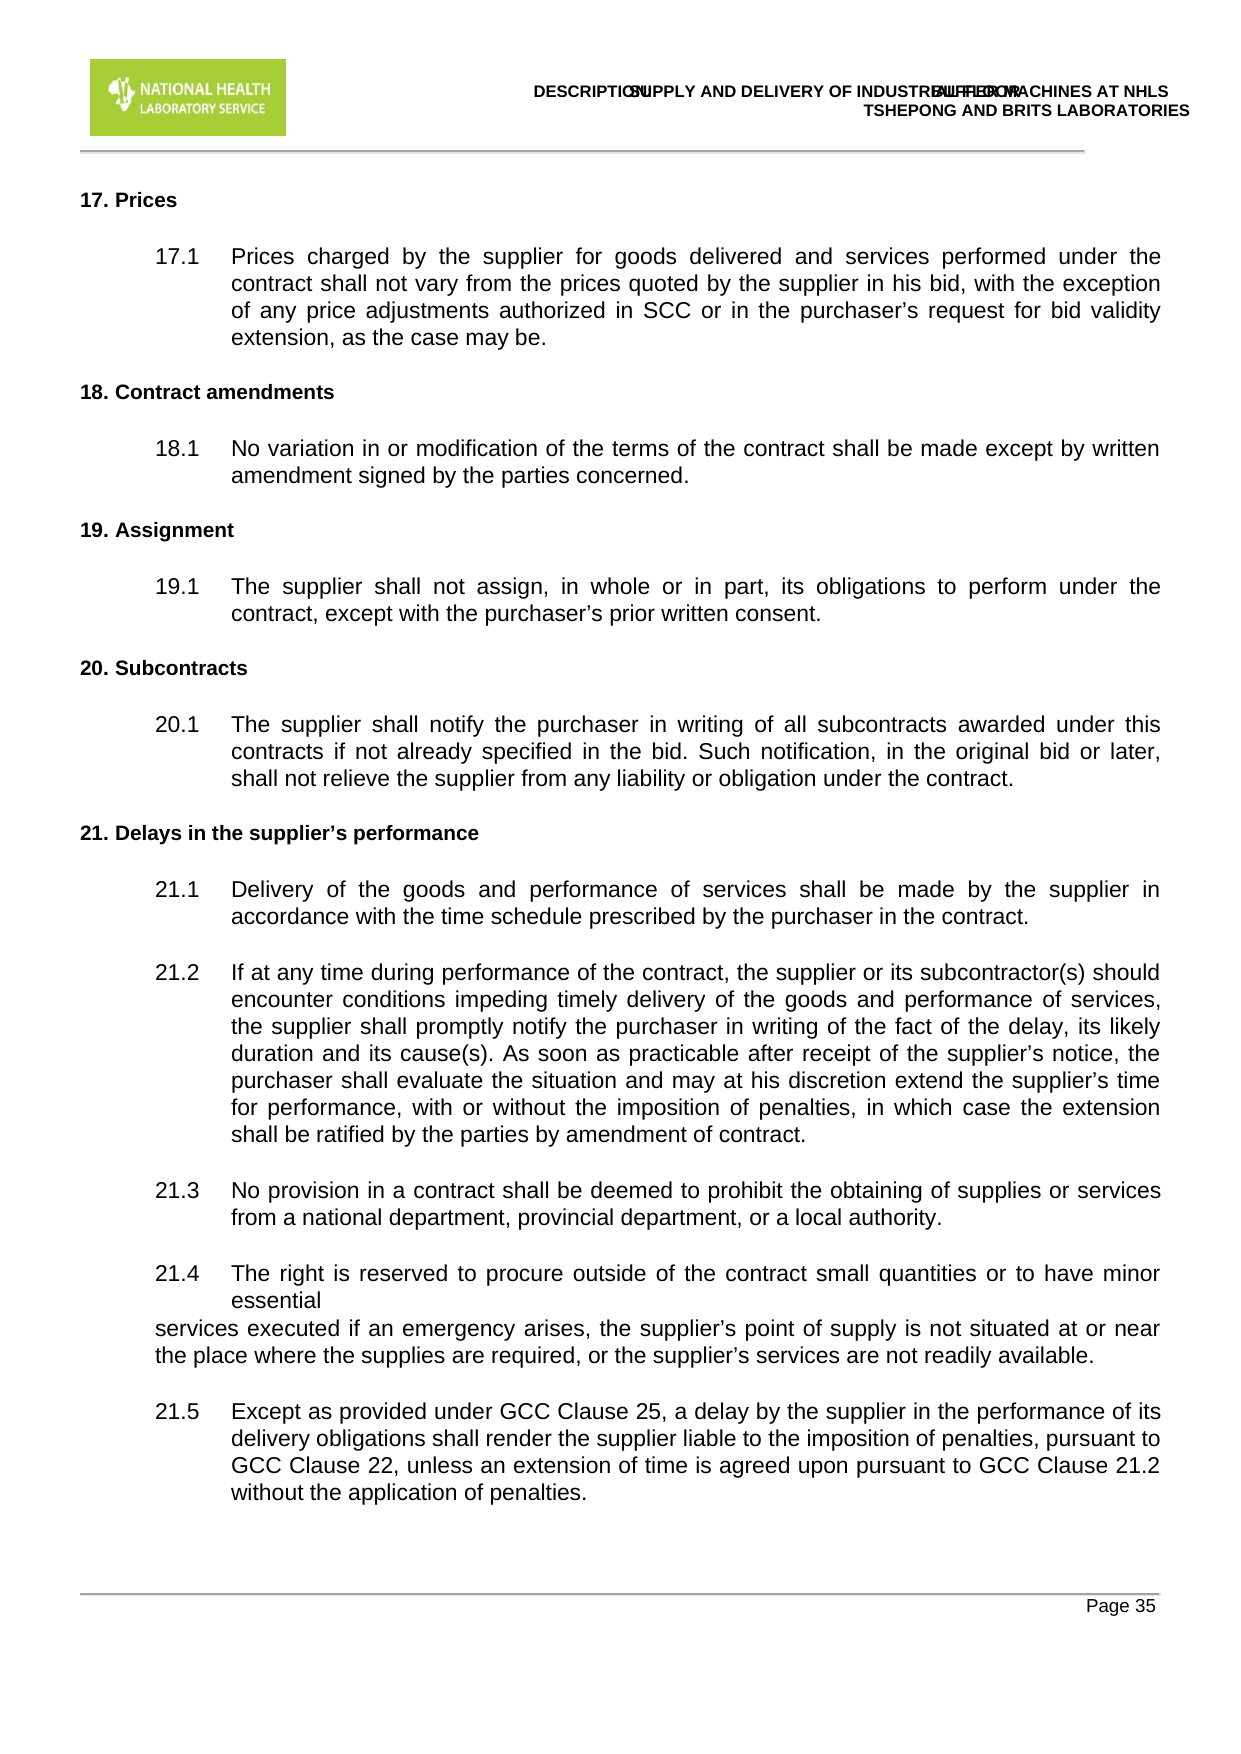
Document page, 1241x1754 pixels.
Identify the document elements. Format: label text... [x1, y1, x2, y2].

list Subcontracts [80, 656, 1183, 680]
list Except as provided under GCC Clause 25, a delay by the supplier in the performance of its delivery obligations shall render the supplier liable to the imposition of penalties, pursuant to GCC Clause 22, unless an extension of time is agreed upon pursuant to GCC Clause 21.2 without the application of penalties. [155, 1398, 1162, 1505]
list The supplier shall not assign, in whole or in part, its obligations to perform under the contract, except with the purchaser’s prior written consent. [155, 573, 1162, 626]
list Delivery of the goods and performance of services shall be made by the supplier in accordance with the time schedule prescribed by the purchaser in the contract. [155, 876, 1162, 929]
list The right is reserved to procure outside of the contract small quantities or to have minor essential [155, 1260, 1162, 1313]
list Prices charged by the supplier for goods delivered and services performed under the contract shall not vary from the prices quoted by the supplier in his bid, with the exception of any price adjustments authorized in SCC or in the purchaser’s request for bid validity extension, as the case may be. [155, 243, 1162, 351]
list Prices [80, 188, 1183, 212]
list Delays in the supplier’s performance [80, 821, 1183, 845]
list Assignment [80, 518, 1183, 542]
list Contract amendments [80, 380, 1183, 404]
list The supplier shall notify the purchaser in writing of all subcontracts awarded under this contracts if not already specified in the bid. Such notification, in the original bid or later, shall not relieve the supplier from any liability or obligation under the contract. [155, 711, 1162, 791]
picture [90, 59, 286, 136]
list No variation in or modification of the terms of the contract shall be made except by written amendment signed by the parties concerned. [155, 435, 1162, 488]
list No provision in a contract shall be deemed to prohibit the obtaining of supplies or services from a national department, provincial department, or a local authority. [155, 1177, 1162, 1230]
list If at any time during performance of the contract, the supplier or its subcontractor(s) should encounter conditions impeding timely delivery of the goods and performance of services, the supplier shall promptly notify the purchaser in writing of the fact of the delay, its likely duration and its cause(s). As soon as practicable after receipt of the supplier’s notice, the purchaser shall evaluate the situation and may at his discretion extend the supplier’s time for performance, with or without the imposition of penalties, in which case the extension shall be ratified by the parties by amendment of contract. [155, 958, 1162, 1147]
text services executed if an emergency arises, the supplier’s point of supply is not situated at or near the place where the supplies are required, or the supplier’s services are not readily available. [155, 1314, 1162, 1368]
